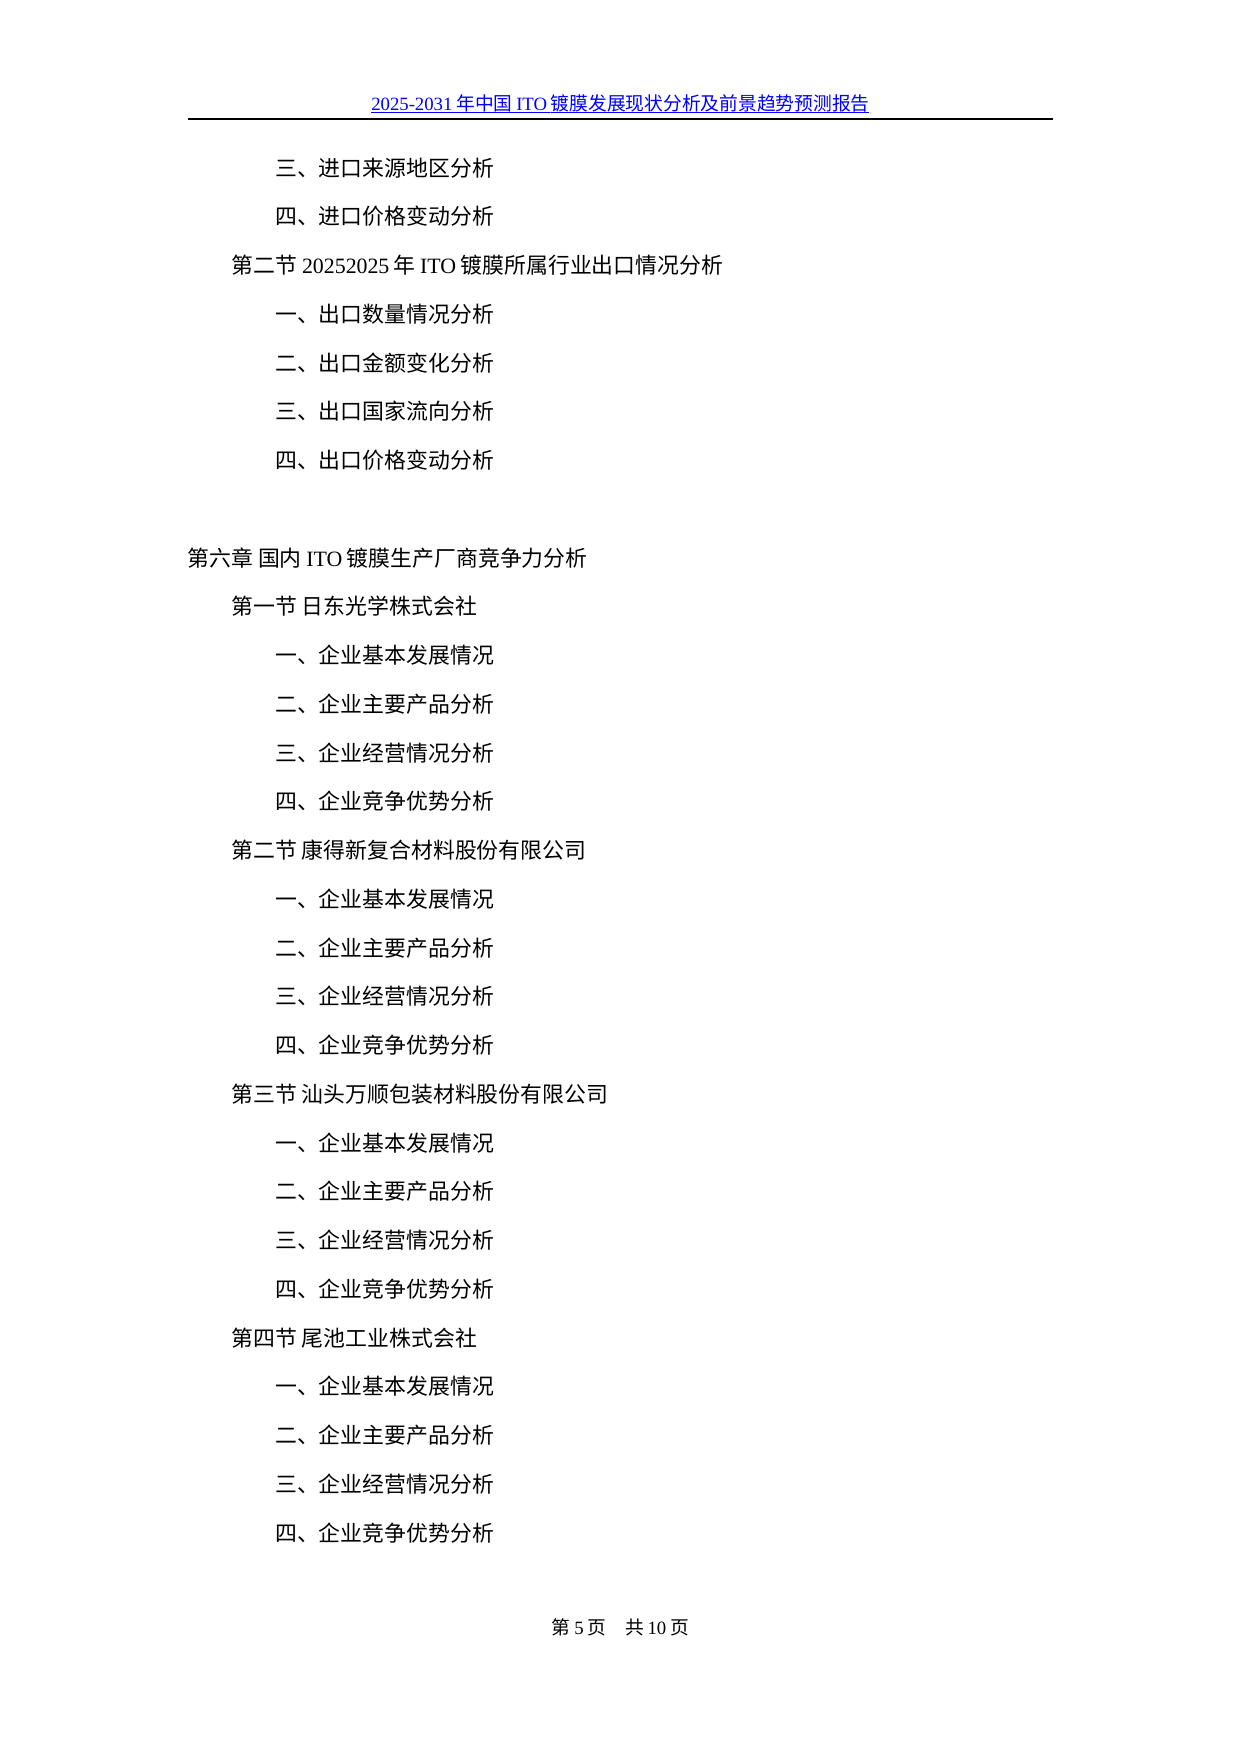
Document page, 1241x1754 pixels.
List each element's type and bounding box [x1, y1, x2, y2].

text [187, 150, 1053, 1548]
